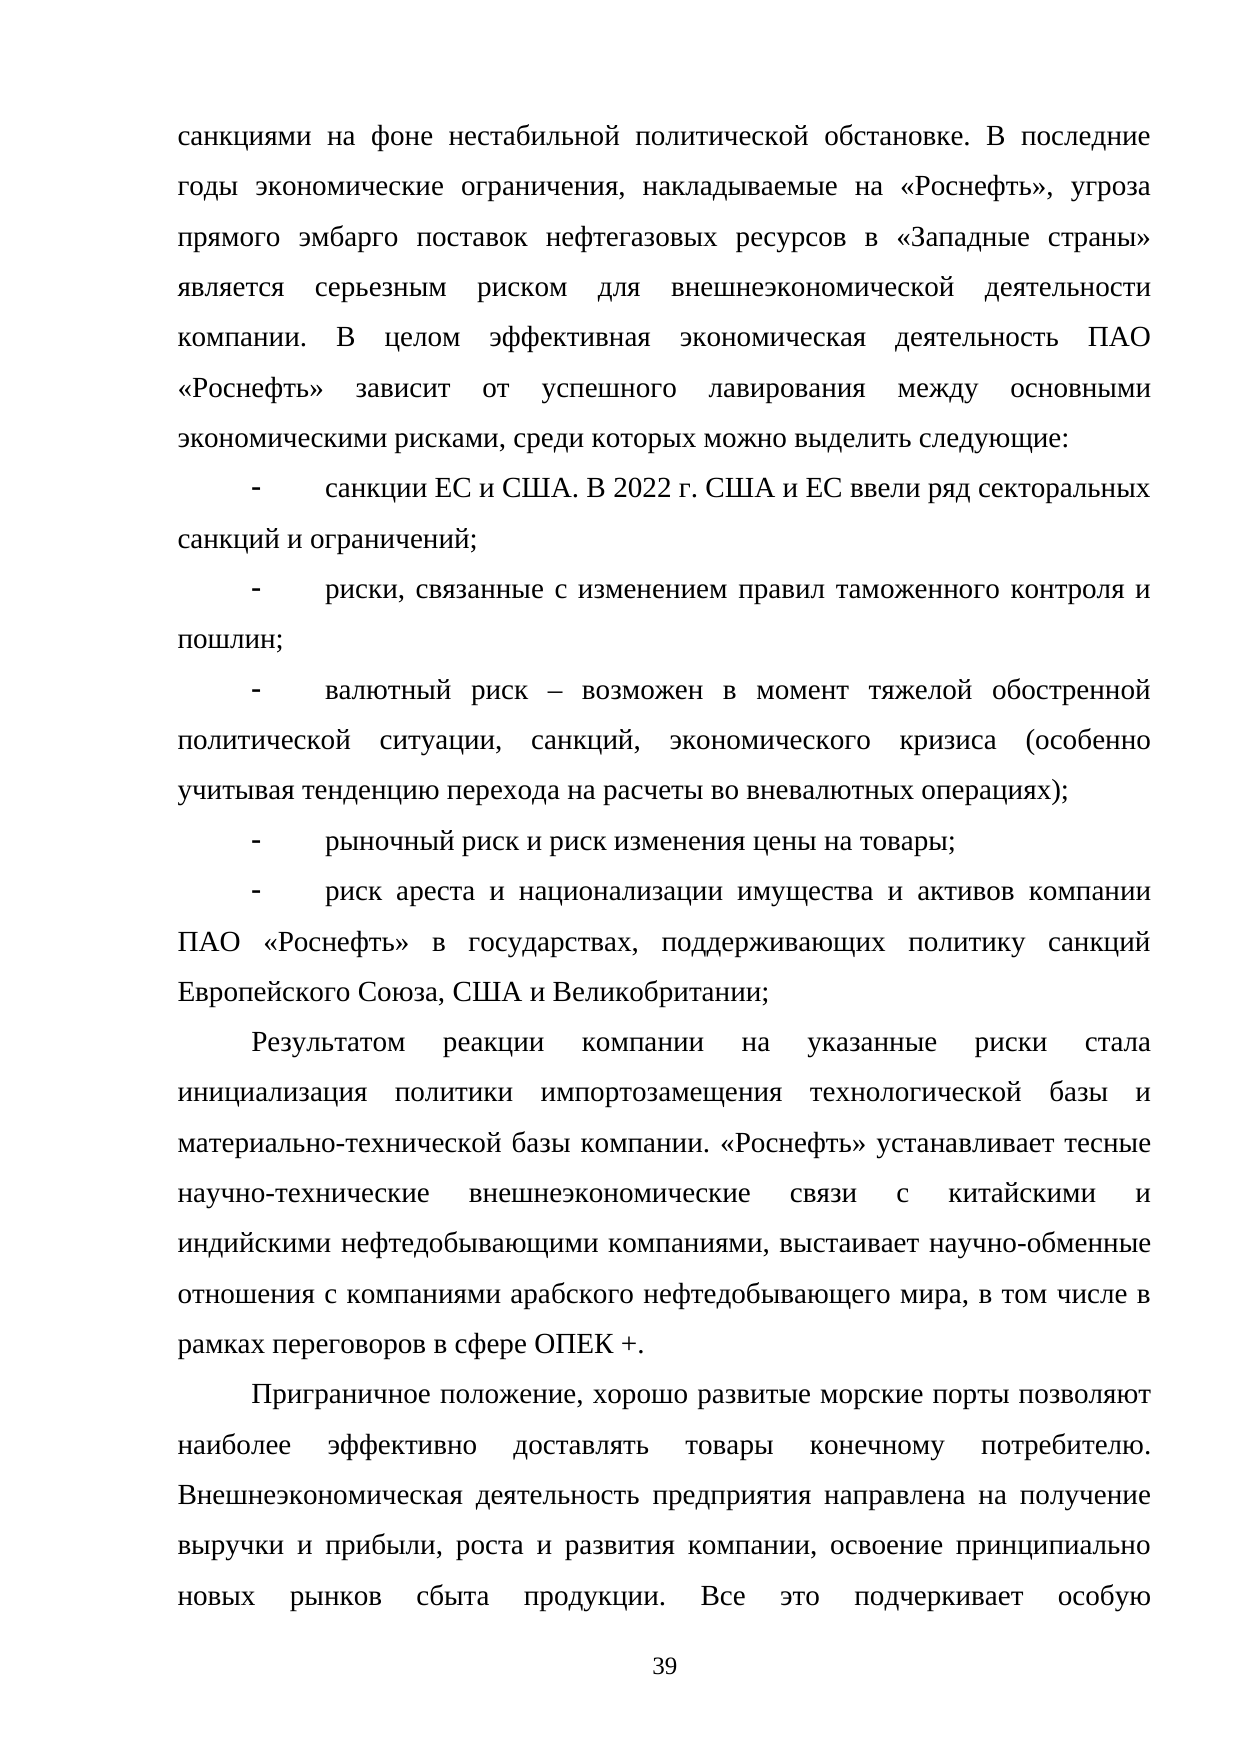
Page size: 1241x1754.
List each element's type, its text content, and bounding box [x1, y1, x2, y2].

list рыночный риск и риск изменения цены на товары; [177, 823, 1152, 856]
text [177, 1376, 1152, 1611]
list риск ареста и национализации имущества и активов компании ПАО «Роснефть» в государствах, поддерживающих политику санкций Европейского Союза, США и Великобритании; [177, 873, 1152, 1007]
list валютный риск – возможен в момент тяжелой обостренной политической ситуации, санкций, экономического кризиса (особенно учитывая тенденцию перехода на расчеты во вневалютных операциях); [177, 672, 1152, 806]
text Результатом реакции компании на указанные риски стала инициализация политики импортозамещения технологической базы и материально-технической базы компании. «Роснефть» устанавливает тесные научно-технические внешнеэкономические связи с китайскими и индийскими нефтедобывающими компаниями, выстаивает научно-обменные отношения с компаниями арабского нефтедобывающего мира, в том числе в рамках переговоров в сфере ОПЕК +. [177, 1024, 1152, 1360]
list санкции ЕС и США. В 2022 г. США и ЕС ввели ряд секторальных санкций и ограничений; [177, 470, 1152, 554]
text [177, 118, 1152, 453]
list риски, связанные с изменением правил таможенного контроля и пошлин; [177, 571, 1152, 655]
